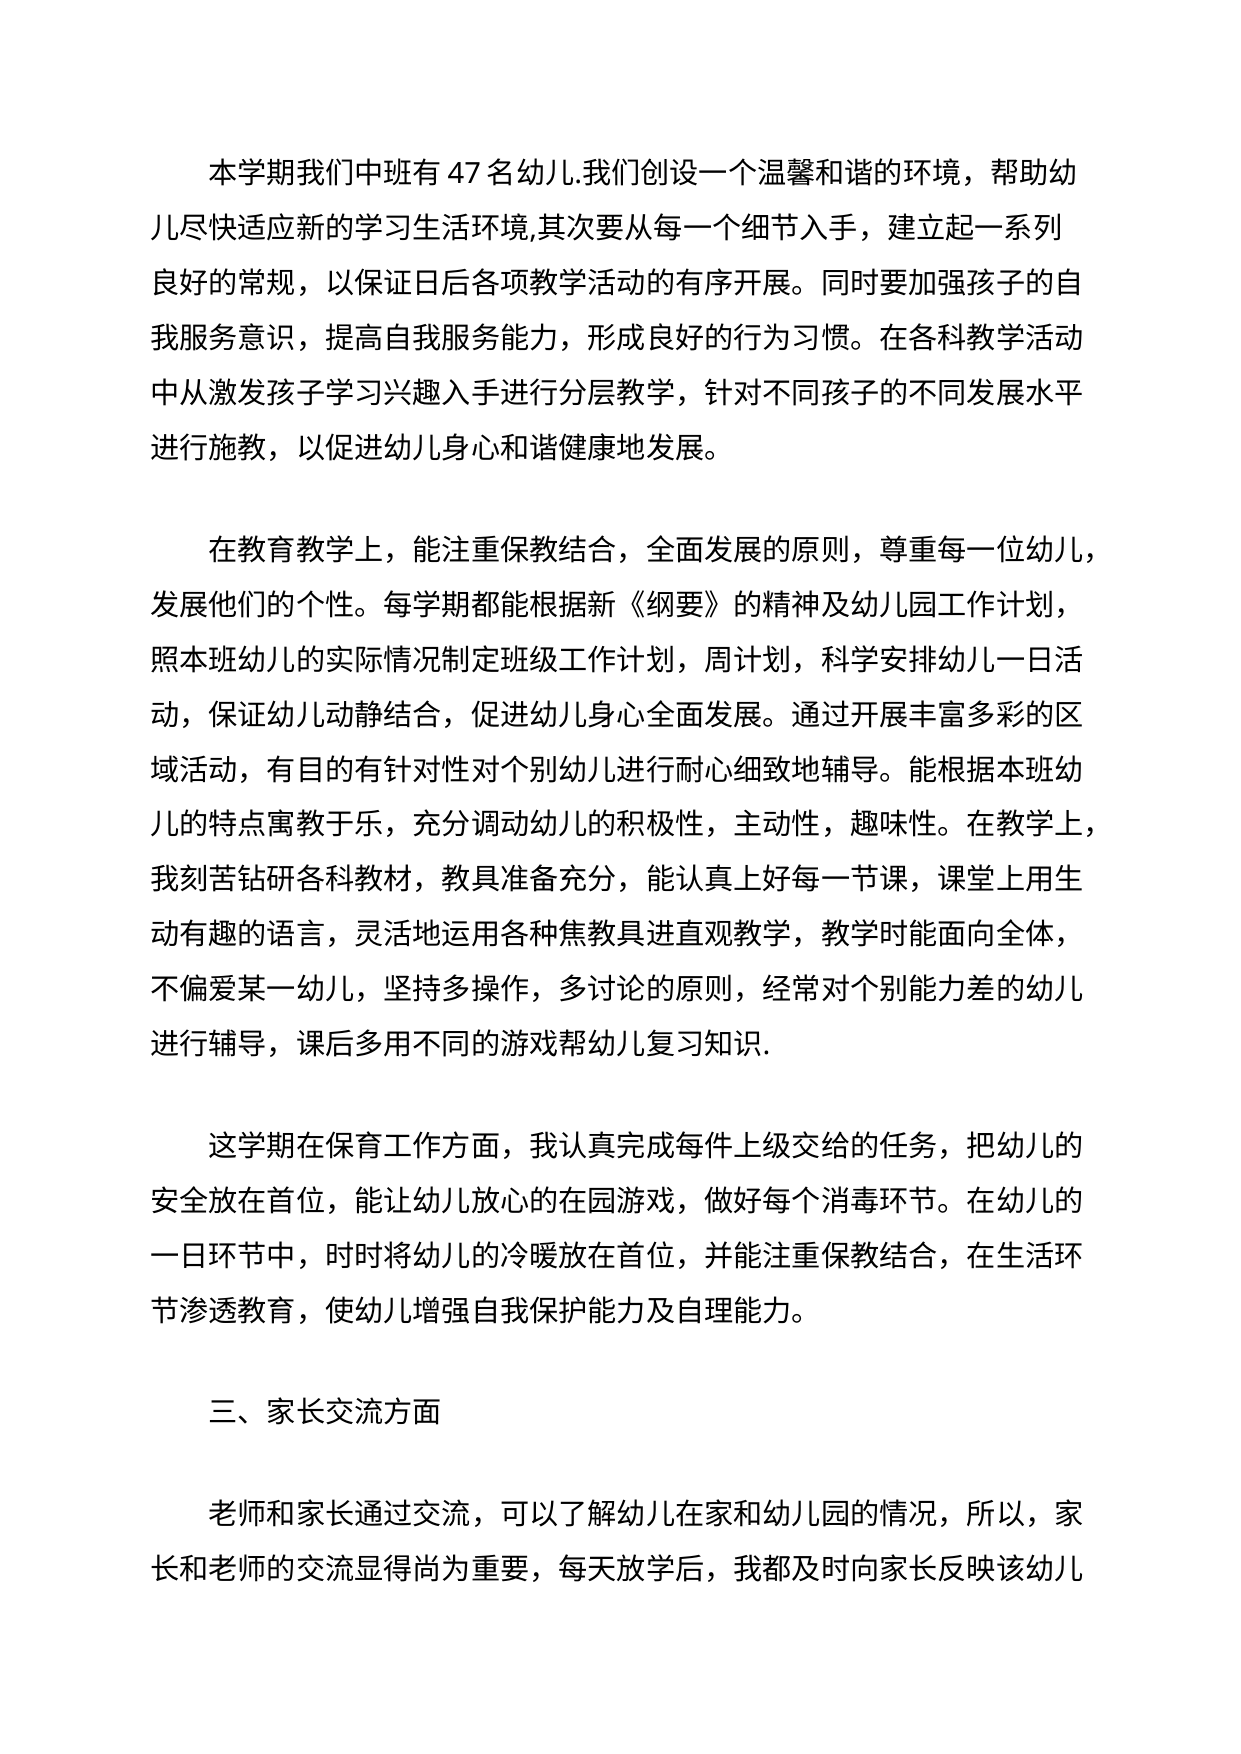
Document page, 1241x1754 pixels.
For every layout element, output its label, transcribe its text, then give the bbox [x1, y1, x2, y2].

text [150, 1491, 1090, 1588]
text 本学期我们中班有47名幼儿.我们创设一个温馨和谐的环境，帮助幼儿尽快适应新的学习生活环境,其次要从每一个细节入手，建立起一系列良好的常规，以保证日后各项教学活动的有序开展。同时要加强孩子的自我服务意识，提高自我服务能力，形成良好的行为习惯。在各科教学活动中从激发孩子学习兴趣入手进行分层教学，针对不同孩子的不同发展水平进行施教，以促进幼儿身心和谐健康地发展。 [150, 150, 1090, 467]
text 在教育教学上，能注重保教结合，全面发展的原则，尊重每一位幼儿，发展他们的个性。每学期都能根据新《纲要》的精神及幼儿园工作计划，照本班幼儿的实际情况制定班级工作计划，周计划，科学安排幼儿一日活动，保证幼儿动静结合，促进幼儿身心全面发展。通过开展丰富多彩的区域活动，有目的有针对性对个别幼儿进行耐心细致地辅导。能根据本班幼儿的特点寓教于乐，充分调动幼儿的积极性，主动性，趣味性。在教学上，我刻苦钻研各科教材，教具准备充分，能认真上好每一节课，课堂上用生动有趣的语言，灵活地运用各种焦教具进直观教学，教学时能面向全体，不偏爱某一幼儿，坚持多操作，多讨论的原则，经常对个别能力差的幼儿进行辅导，课后多用不同的游戏帮幼儿复习知识. [150, 526, 1090, 1063]
text 这学期在保育工作方面，我认真完成每件上级交给的任务，把幼儿的安全放在首位，能让幼儿放心的在园游戏，做好每个消毒环节。在幼儿的一日环节中，时时将幼儿的冷暖放在首位，并能注重保教结合，在生活环节渗透教育，使幼儿增强自我保护能力及自理能力。 [150, 1122, 1090, 1329]
text 三、家长交流方面 [150, 1389, 1090, 1431]
